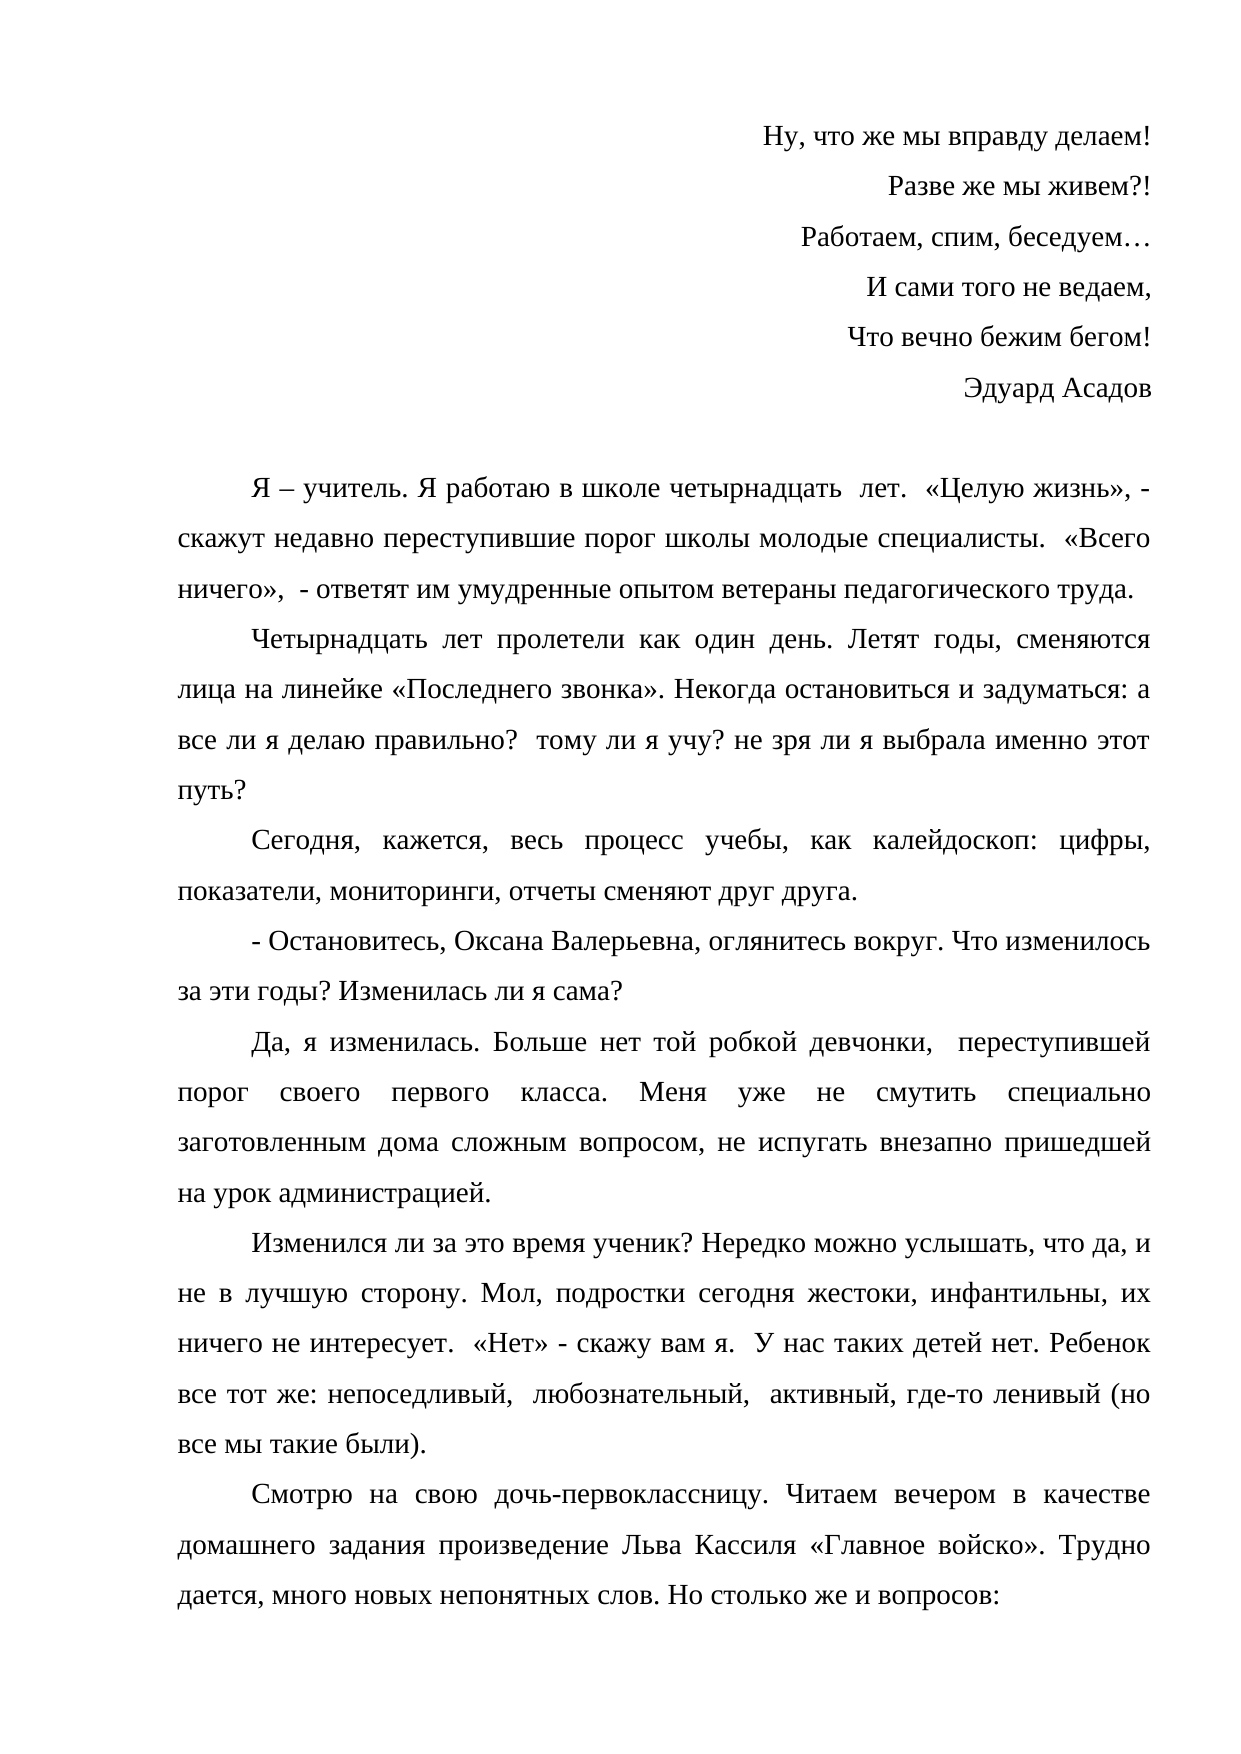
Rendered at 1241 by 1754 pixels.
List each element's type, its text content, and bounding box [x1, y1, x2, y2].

text Что вечно бежим бегом! [177, 319, 1152, 353]
text Эдуард Асадов [177, 370, 1152, 403]
text И сами того не ведаем, [177, 269, 1152, 303]
text Смотрю на свою дочь-первоклассницу. Читаем вечером в качестве домашнего задания произведение Льва Кассиля «Главное войско». Трудно дается, много новых непонятных слов. Но столько же и вопросов: [177, 1477, 1152, 1611]
text - Остановитесь, Оксана Валерьевна, оглянитесь вокруг. Что изменилось за эти годы? Изменилась ли я сама? [177, 923, 1152, 1007]
text Я – учитель. Я работаю в школе четырнадцать лет. «Целую жизнь», - скажут недавно переступившие порог школы молодые специалисты. «Всего ничего», - ответят им умудренные опытом ветераны педагогического труда. [177, 470, 1152, 604]
text Сегодня, кажется, весь процесс учебы, как калейдоскоп: цифры, показатели, мониторинги, отчеты сменяют друг друга. [177, 822, 1152, 906]
text Ну, что же мы вправду делаем! [177, 118, 1152, 152]
text Четырнадцать лет пролетели как один день. Летят годы, сменяются лица на линейке «Последнего звонка». Некогда остановиться и задуматься: а все ли я делаю правильно? тому ли я учу? не зря ли я выбрала именно этот путь? [177, 621, 1152, 806]
text Работаем, спим, беседуем… [177, 219, 1152, 252]
text Разве же мы живем?! [177, 168, 1152, 202]
text Да, я изменилась. Больше нет той робкой девчонки, переступившей порог своего первого класса. Меня уже не смутить специально заготовленным дома сложным вопросом, не испугать внезапно пришедшей на урок администрацией. [177, 1024, 1152, 1208]
text Изменился ли за это время ученик? Нередко можно услышать, что да, и не в лучшую сторону. Мол, подростки сегодня жестоки, инфантильны, их ничего не интересует. «Нет» - скажу вам я. У нас таких детей нет. Ребенок все тот же: непоседливый, любознательный, активный, где-то ленивый (но все мы такие были). [177, 1225, 1152, 1460]
